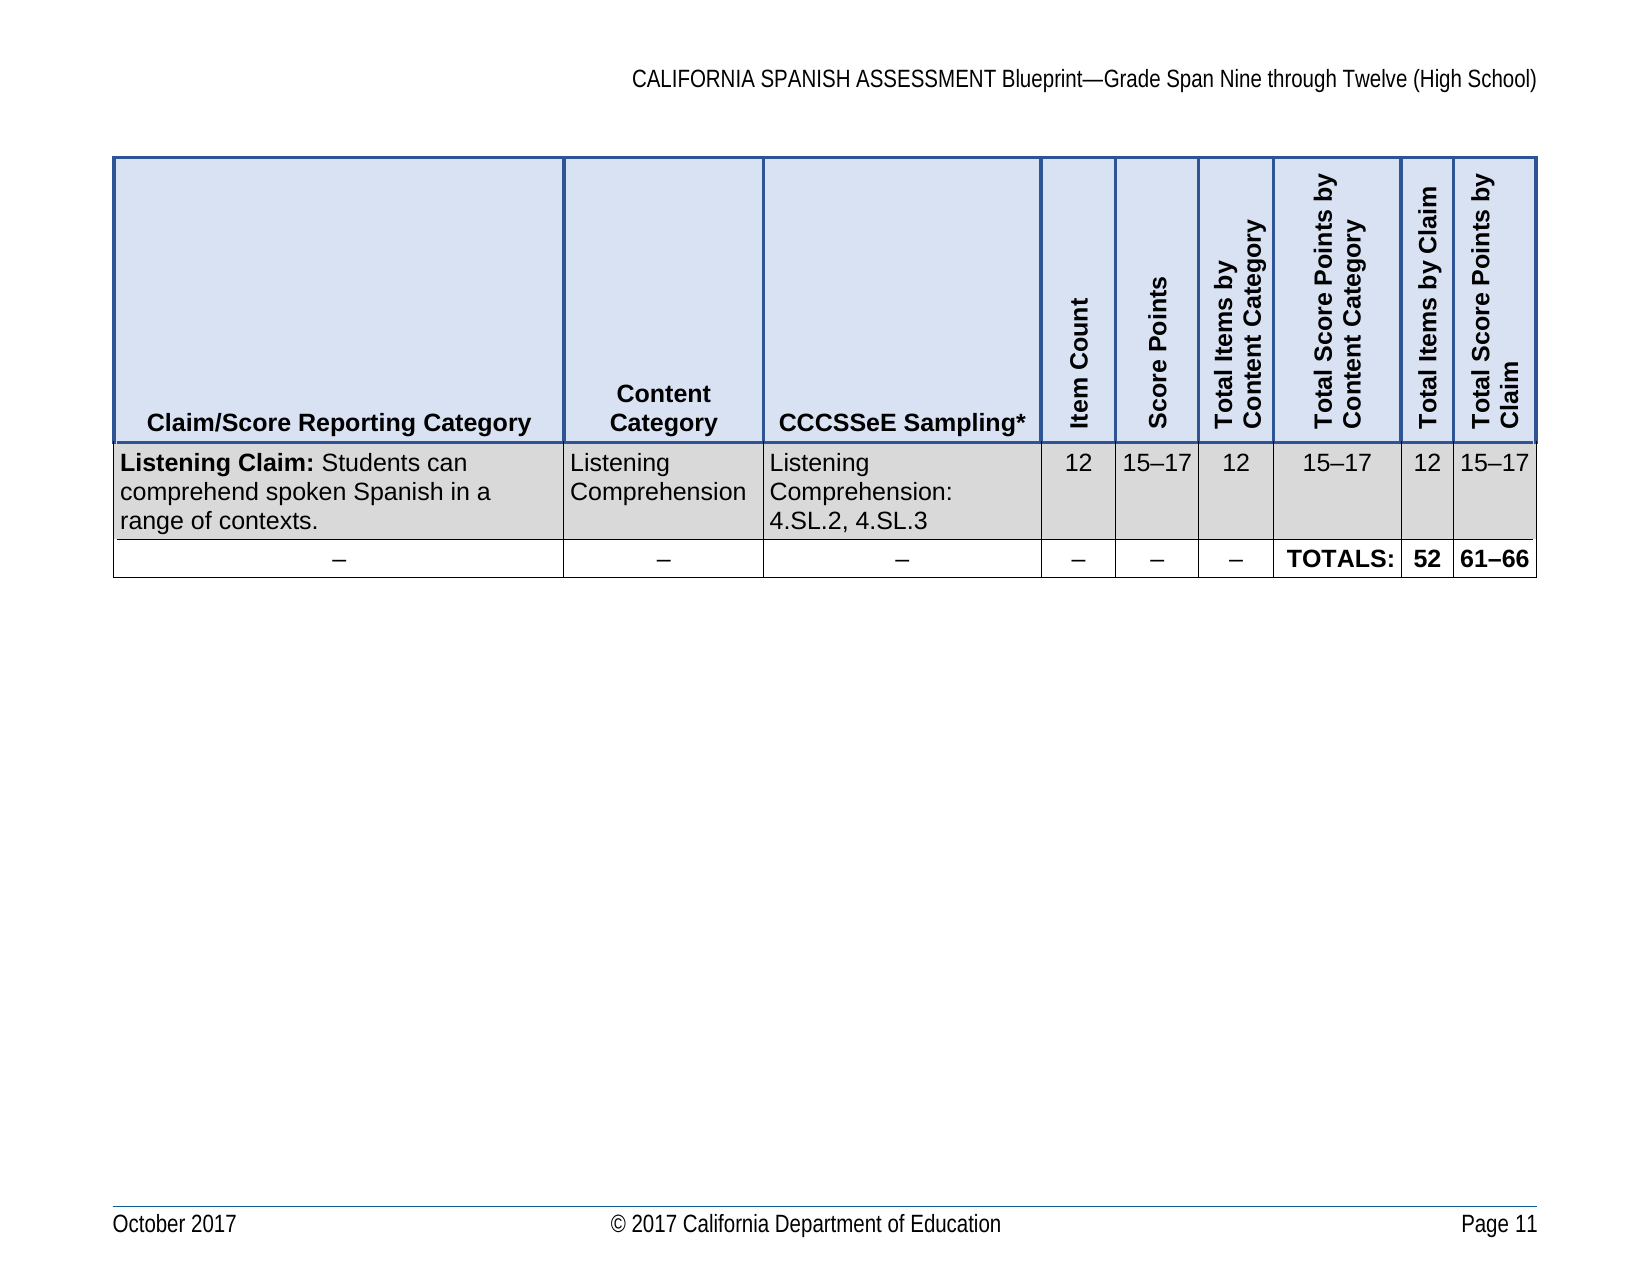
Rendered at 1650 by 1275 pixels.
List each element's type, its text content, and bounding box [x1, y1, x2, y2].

table_cell Listening Comprehension: 4.SL.2, 4.SL.3 [764, 444, 1041, 539]
table_header Content Category [566, 159, 762, 441]
table_header Total Items by Content Category [1200, 159, 1272, 441]
table_cell TOTALS: [1274, 540, 1401, 577]
table_header Score Points [1117, 159, 1197, 441]
table_cell 12 [1402, 444, 1453, 539]
table_cell 52 [1402, 540, 1453, 577]
table_header Total Score Points by Claim [1455, 159, 1534, 441]
table_cell 61–66 [1454, 539, 1536, 577]
table_cell – [1042, 540, 1115, 577]
table_cell 12 [1042, 444, 1115, 539]
table_cell 15–17 [1454, 441, 1536, 539]
table_cell 12 [1199, 444, 1273, 539]
table_header Item Count [1043, 159, 1114, 441]
table_cell Listening Comprehension [564, 444, 763, 539]
table_cell – [564, 540, 763, 577]
table_cell Listening Claim: Students can comprehend spoken Spanish in a range of contexts. [114, 442, 563, 539]
table_cell 15–17 [1116, 444, 1198, 539]
table_cell – [114, 539, 563, 577]
table_cell 15–17 [1274, 444, 1401, 539]
table_cell – [1116, 540, 1198, 577]
table_header Total Score Points by Content Category [1275, 159, 1399, 441]
table_cell – [1199, 540, 1273, 577]
table_cell – [764, 540, 1041, 577]
table_header Claim/Score Reporting Category [116, 159, 562, 441]
table_header Total Items by Claim [1403, 159, 1452, 441]
table_header CCCSSeE Sampling* [765, 159, 1039, 441]
